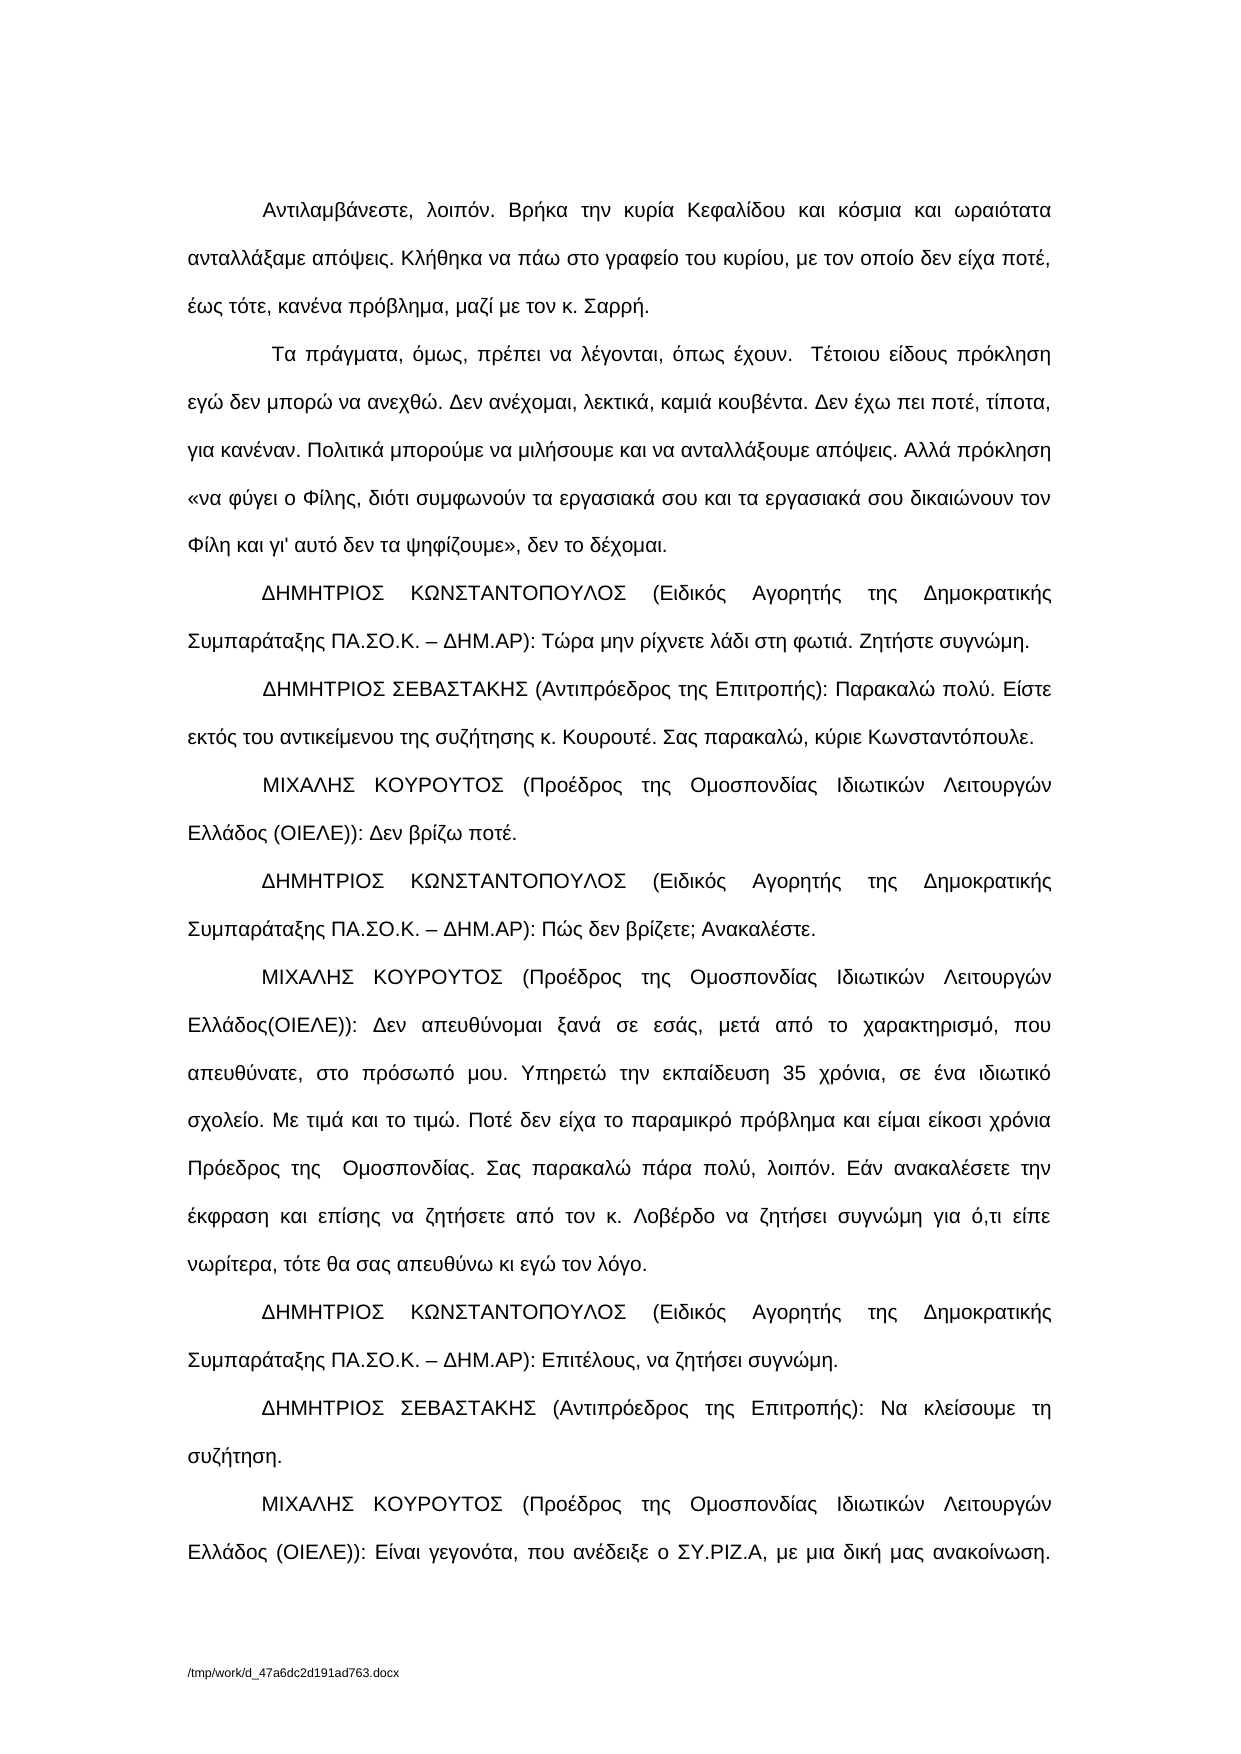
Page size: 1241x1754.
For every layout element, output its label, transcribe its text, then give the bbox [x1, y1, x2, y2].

text ΔΗΜΗΤΡΙΟΣ ΚΩΝΣΤΑΝΤΟΠΟΥΛΟΣ (Ειδικός Αγορητής της Δημοκρατικής Συμπαράταξης ΠΑ.ΣΟ.Κ. – ΔΗΜ.ΑΡ): Επιτέλους, να ζητήσει συγνώμη. [187, 1300, 1053, 1372]
text ΔΗΜΗΤΡΙΟΣ ΚΩΝΣΤΑΝΤΟΠΟΥΛΟΣ (Ειδικός Αγορητής της Δημοκρατικής Συμπαράταξης ΠΑ.ΣΟ.Κ. – ΔΗΜ.ΑΡ): Πώς δεν βρίζετε; Ανακαλέστε. [187, 869, 1053, 941]
text ΔΗΜΗΤΡΙΟΣ ΣΕΒΑΣΤΑΚΗΣ (Αντιπρόεδρος της Επιτροπής): Να κλείσουμε τη συζήτηση. [187, 1396, 1053, 1468]
text Τα πράγματα, όμως, πρέπει να λέγονται, όπως έχουν. Τέτοιου είδους πρόκληση εγώ δεν μπορώ να ανεχθώ. Δεν ανέχομαι, λεκτικά, καμιά κουβέντα. Δεν έχω πει ποτέ, τίποτα, για κανέναν. Πολιτικά μπορούμε να μιλήσουμε και να ανταλλάξουμε απόψεις. Αλλά πρόκληση «να φύγει ο Φίλης, διότι συμφωνούν τα εργασιακά σου και τα εργασιακά σου δικαιώνουν τον Φίλη και γι' αυτό δεν τα ψηφίζουμε», δεν το δέχομαι. [187, 342, 1053, 557]
text ΔΗΜΗΤΡΙΟΣ ΚΩΝΣΤΑΝΤΟΠΟΥΛΟΣ (Ειδικός Αγορητής της Δημοκρατικής Συμπαράταξης ΠΑ.ΣΟ.Κ. – ΔΗΜ.ΑΡ): Τώρα μην ρίχνετε λάδι στη φωτιά. Ζητήστε συγνώμη. [187, 581, 1053, 653]
text Αντιλαμβάνεστε, λοιπόν. Βρήκα την κυρία Κεφαλίδου και κόσμια και ωραιότατα ανταλλάξαμε απόψεις. Κλήθηκα να πάω στο γραφείο του κυρίου, με τον οποίο δεν είχα ποτέ, έως τότε, κανένα πρόβλημα, μαζί με τον κ. Σαρρή. [187, 198, 1053, 318]
text ΜΙΧΑΛΗΣ ΚΟΥΡΟΥΤΟΣ (Προέδρος της Ομοσπονδίας Ιδιωτικών Λειτουργών Ελλάδος (ΟΙΕΛΕ)): Δεν βρίζω ποτέ. [187, 773, 1053, 845]
text ΜΙΧΑΛΗΣ ΚΟΥΡΟΥΤΟΣ (Προέδρος της Ομοσπονδίας Ιδιωτικών Λειτουργών Ελλάδος(ΟΙΕΛΕ)): Δεν απευθύνομαι ξανά σε εσάς, μετά από το χαρακτηρισμό, που απευθύνατε, στο πρόσωπό μου. Υπηρετώ την εκπαίδευση 35 χρόνια, σε ένα ιδιωτικό σχολείο. Με τιμά και το τιμώ. Ποτέ δεν είχα το παραμικρό πρόβλημα και είμαι είκοσι χρόνια Πρόεδρος της Ομοσπονδίας. Σας παρακαλώ πάρα πολύ, λοιπόν. Εάν ανακαλέσετε την έκφραση και επίσης να ζητήσετε από τον κ. Λοβέρδο να ζητήσει συγνώμη για ό,τι είπε νωρίτερα, τότε θα σας απευθύνω κι εγώ τον λόγο. [187, 964, 1053, 1276]
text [187, 1492, 1053, 1563]
text ΔΗΜΗΤΡΙΟΣ ΣΕΒΑΣΤΑΚΗΣ (Αντιπρόεδρος της Επιτροπής): Παρακαλώ πολύ. Είστε εκτός του αντικείμενου της συζήτησης κ. Κουρουτέ. Σας παρακαλώ, κύριε Κωνσταντόπουλε. [187, 677, 1053, 749]
